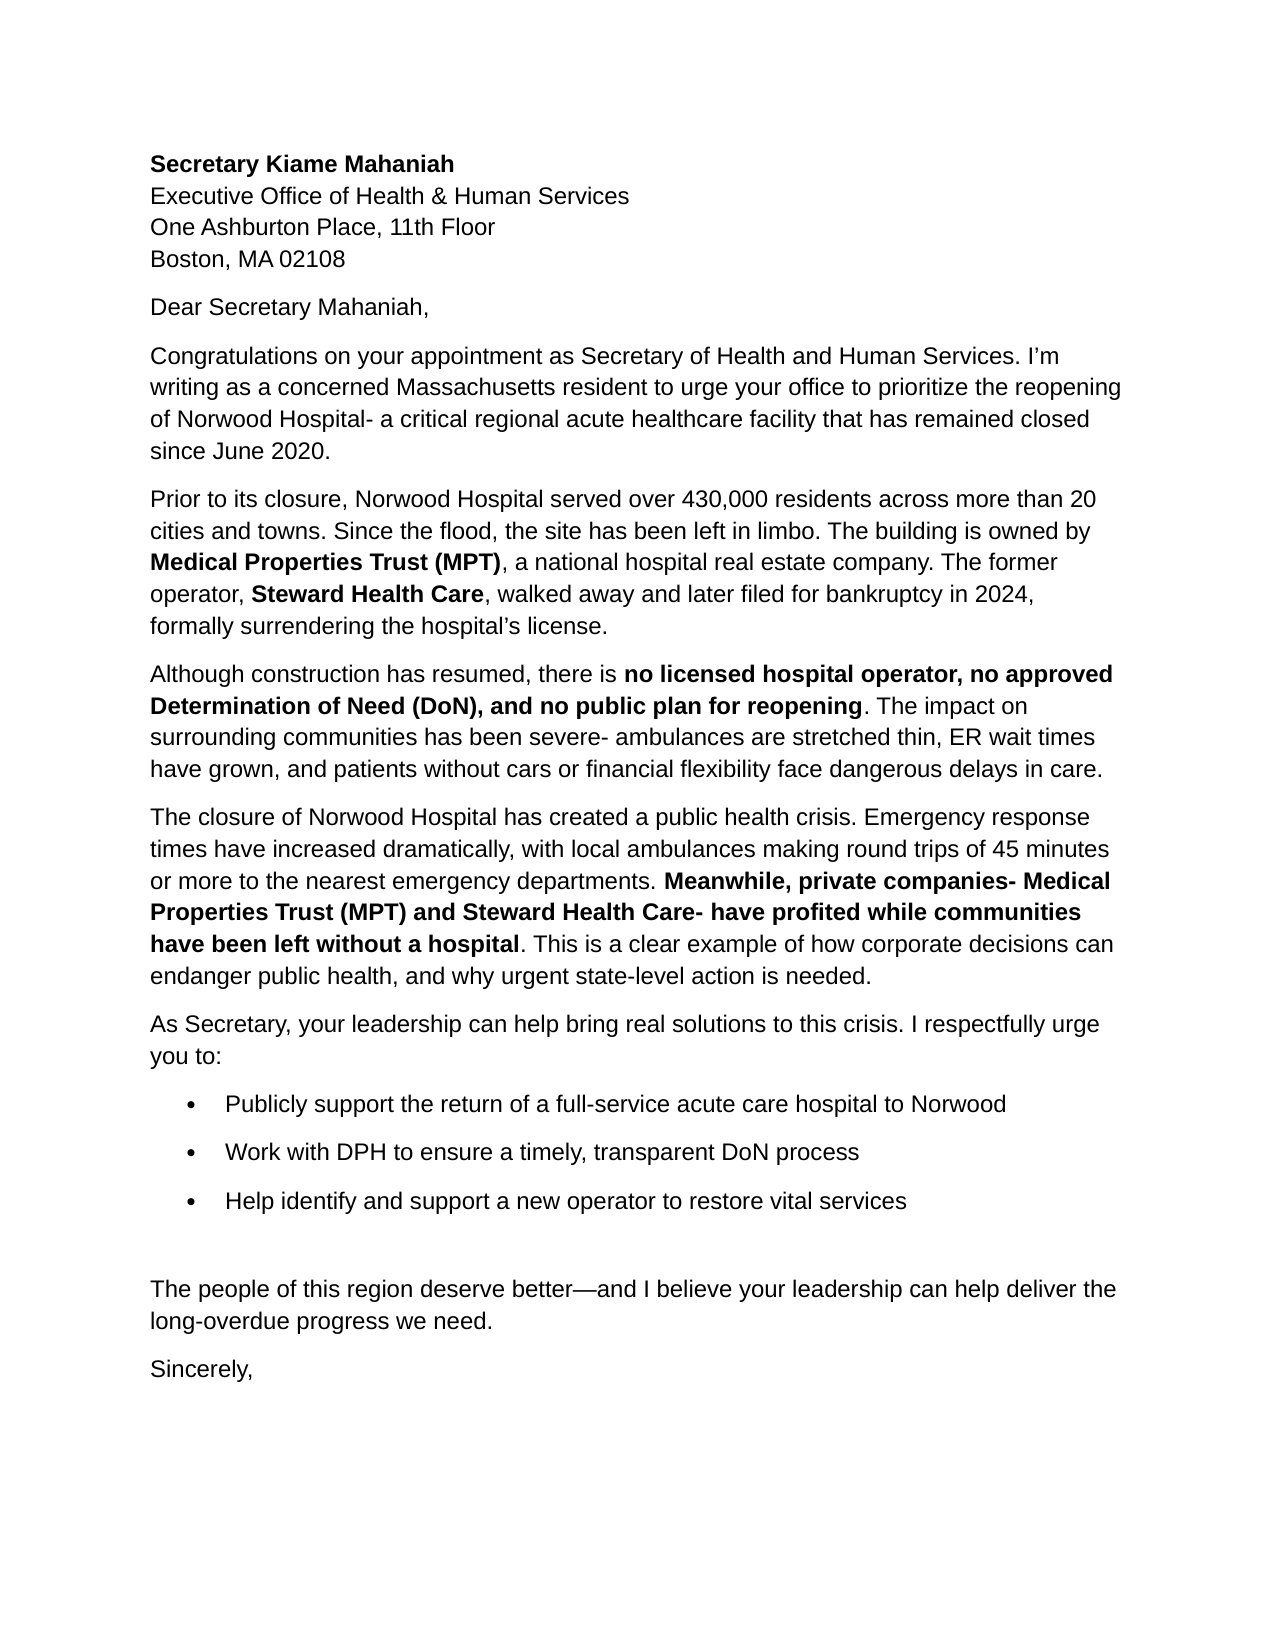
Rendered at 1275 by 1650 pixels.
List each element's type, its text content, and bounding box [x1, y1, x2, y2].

text Secretary Kiame Mahaniah Executive Office of Health & Human Services One Ashburton Place, 11th Floor Boston, MA 02108 [150, 150, 1125, 273]
text Sincerely, [150, 1355, 1125, 1383]
list Publicly support the return of a full-service acute care hospital to Norwood [187, 1090, 1125, 1118]
text Prior to its closure, Norwood Hospital served over 430,000 residents across more than 20 cities and towns. Since the flood, the site has been left in limbo. The building is owned by Medical Properties Trust (MPT), a national hospital real estate company. The former operator, Steward Health Care, walked away and later filed for bankruptcy in 2024, formally surrendering the hospital’s license. [150, 485, 1125, 639]
text Dear Secretary Mahaniah, [150, 293, 1125, 321]
list Help identify and support a new operator to restore vital services [187, 1187, 1125, 1253]
text As Secretary, your leadership can help bring real solutions to this crisis. I respectfully urge you to: [150, 1010, 1125, 1069]
text Congratulations on your appointment as Secretary of Health and Human Services. I’m writing as a concerned Massachusetts resident to urge your office to prioritize the reopening of Norwood Hospital- a critical regional acute healthcare facility that has remained closed since June 2020. [150, 342, 1125, 464]
text The people of this region deserve better—and I believe your leadership can help deliver the long-overdue progress we need. [150, 1275, 1125, 1334]
text The closure of Norwood Hospital has created a public health crisis. Emergency response times have increased dramatically, with local ambulances making round trips of 45 minutes or more to the nearest emergency departments. Meanwhile, private companies- Medical Properties Trust (MPT) and Steward Health Care- have profited while communities have been left without a hospital. This is a clear example of how corporate decisions can endanger public health, and why urgent state-level action is needed. [150, 803, 1125, 989]
list Work with DPH to ensure a timely, transparent DoN process [187, 1138, 1125, 1166]
text Although construction has resumed, there is no licensed hospital operator, no approved Determination of Need (DoN), and no public plan for reopening. The impact on surrounding communities has been severe- ambulances are stretched thin, ER wait times have grown, and patients without cars or financial flexibility face dangerous delays in care. [150, 660, 1125, 783]
